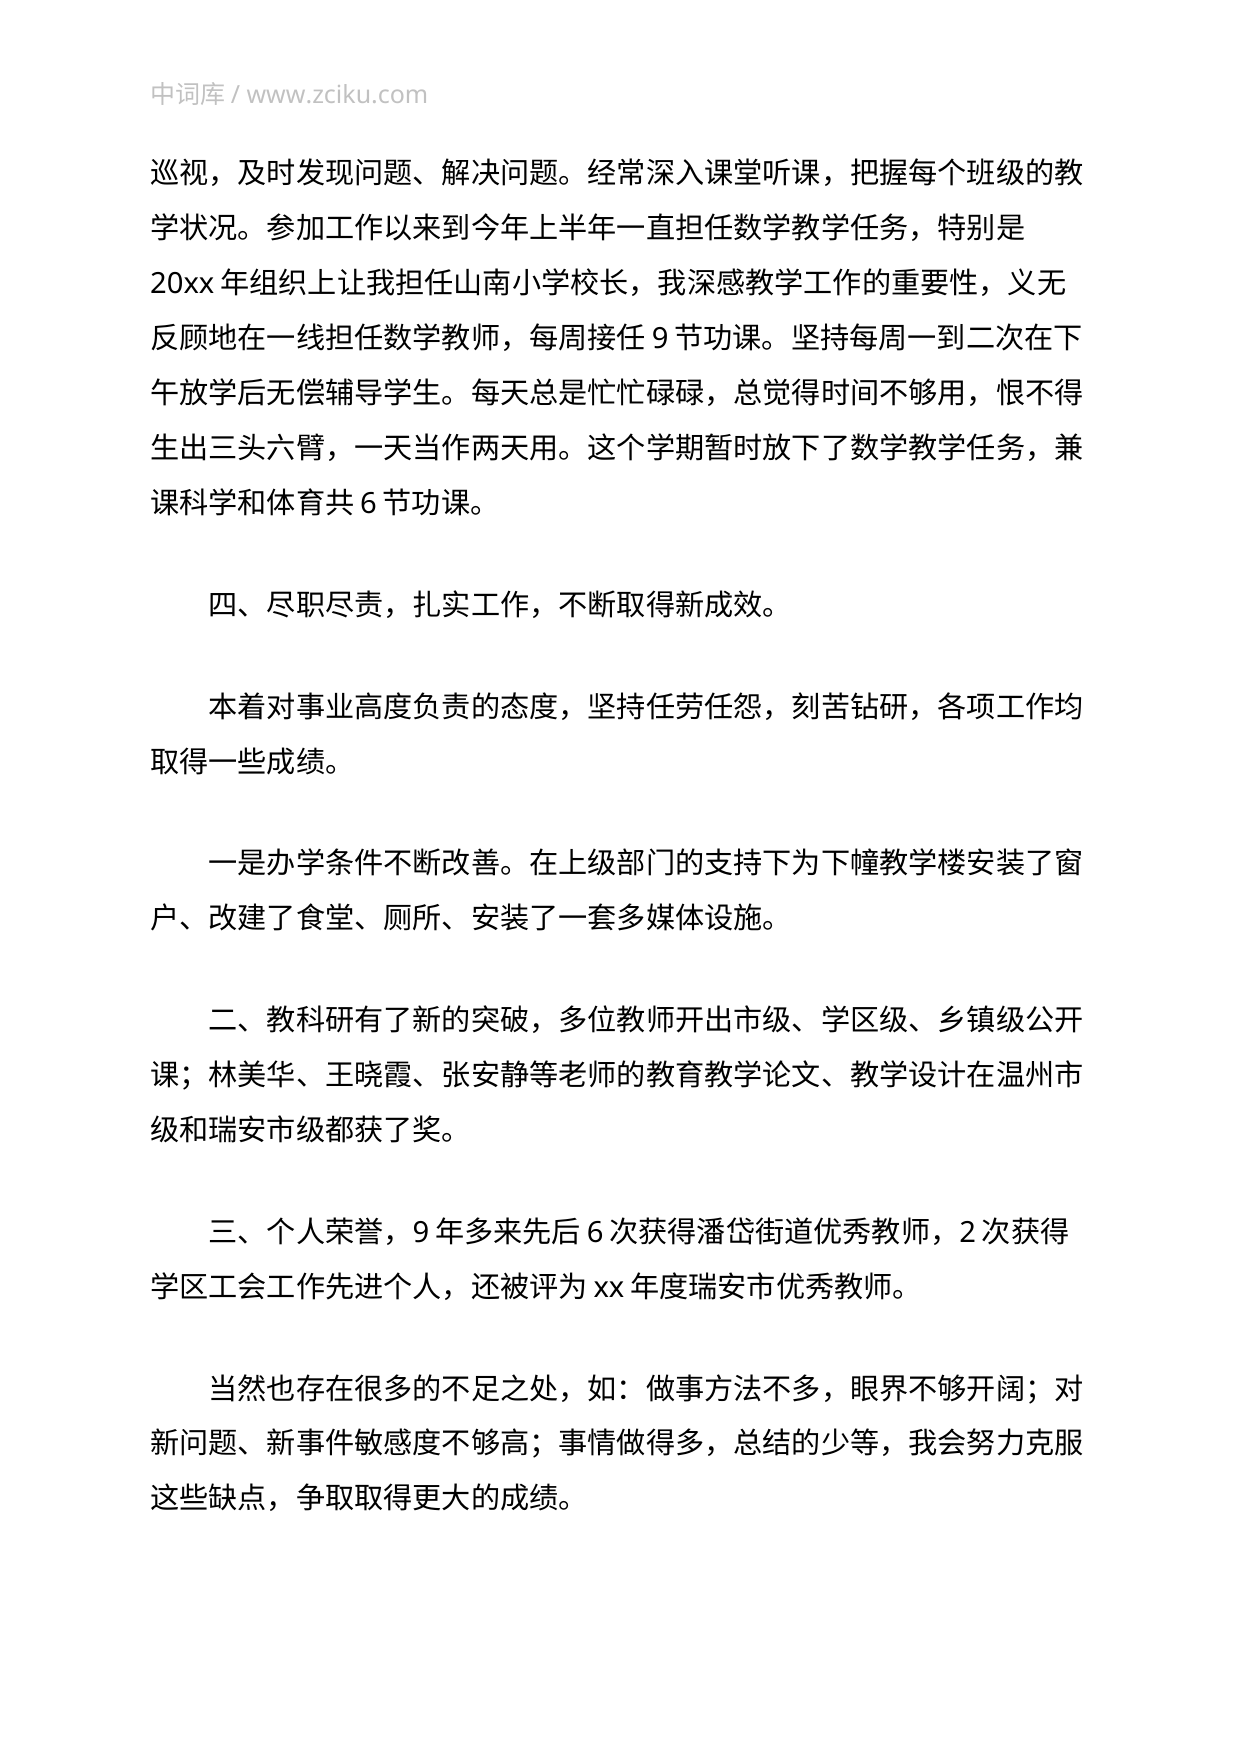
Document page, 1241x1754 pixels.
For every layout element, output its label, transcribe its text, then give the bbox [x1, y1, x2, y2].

text 一是办学条件不断改善。在上级部门的支持下为下幢教学楼安装了窗户、改建了食堂、厕所、安装了一套多媒体设施。 [150, 840, 1090, 937]
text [150, 150, 1090, 522]
text 本着对事业高度负责的态度，坚持任劳任怨，刻苦钻研，各项工作均取得一些成绩。 [150, 683, 1090, 781]
text 三、个人荣誉，9年多来先后6次获得潘岱街道优秀教师，2次获得学区工会工作先进个人，还被评为xx年度瑞安市优秀教师。 [150, 1208, 1090, 1306]
text 四、尽职尽责，扎实工作，不断取得新成效。 [150, 582, 1090, 624]
text 当然也存在很多的不足之处，如：做事方法不多，眼界不够开阔；对新问题、新事件敏感度不够高；事情做得多，总结的少等，我会努力克服这些缺点，争取取得更大的成绩。 [150, 1365, 1090, 1517]
text 二、教科研有了新的突破，多位教师开出市级、学区级、乡镇级公开课；林美华、王晓霞、张安静等老师的教育教学论文、教学设计在温州市级和瑞安市级都获了奖。 [150, 997, 1090, 1149]
